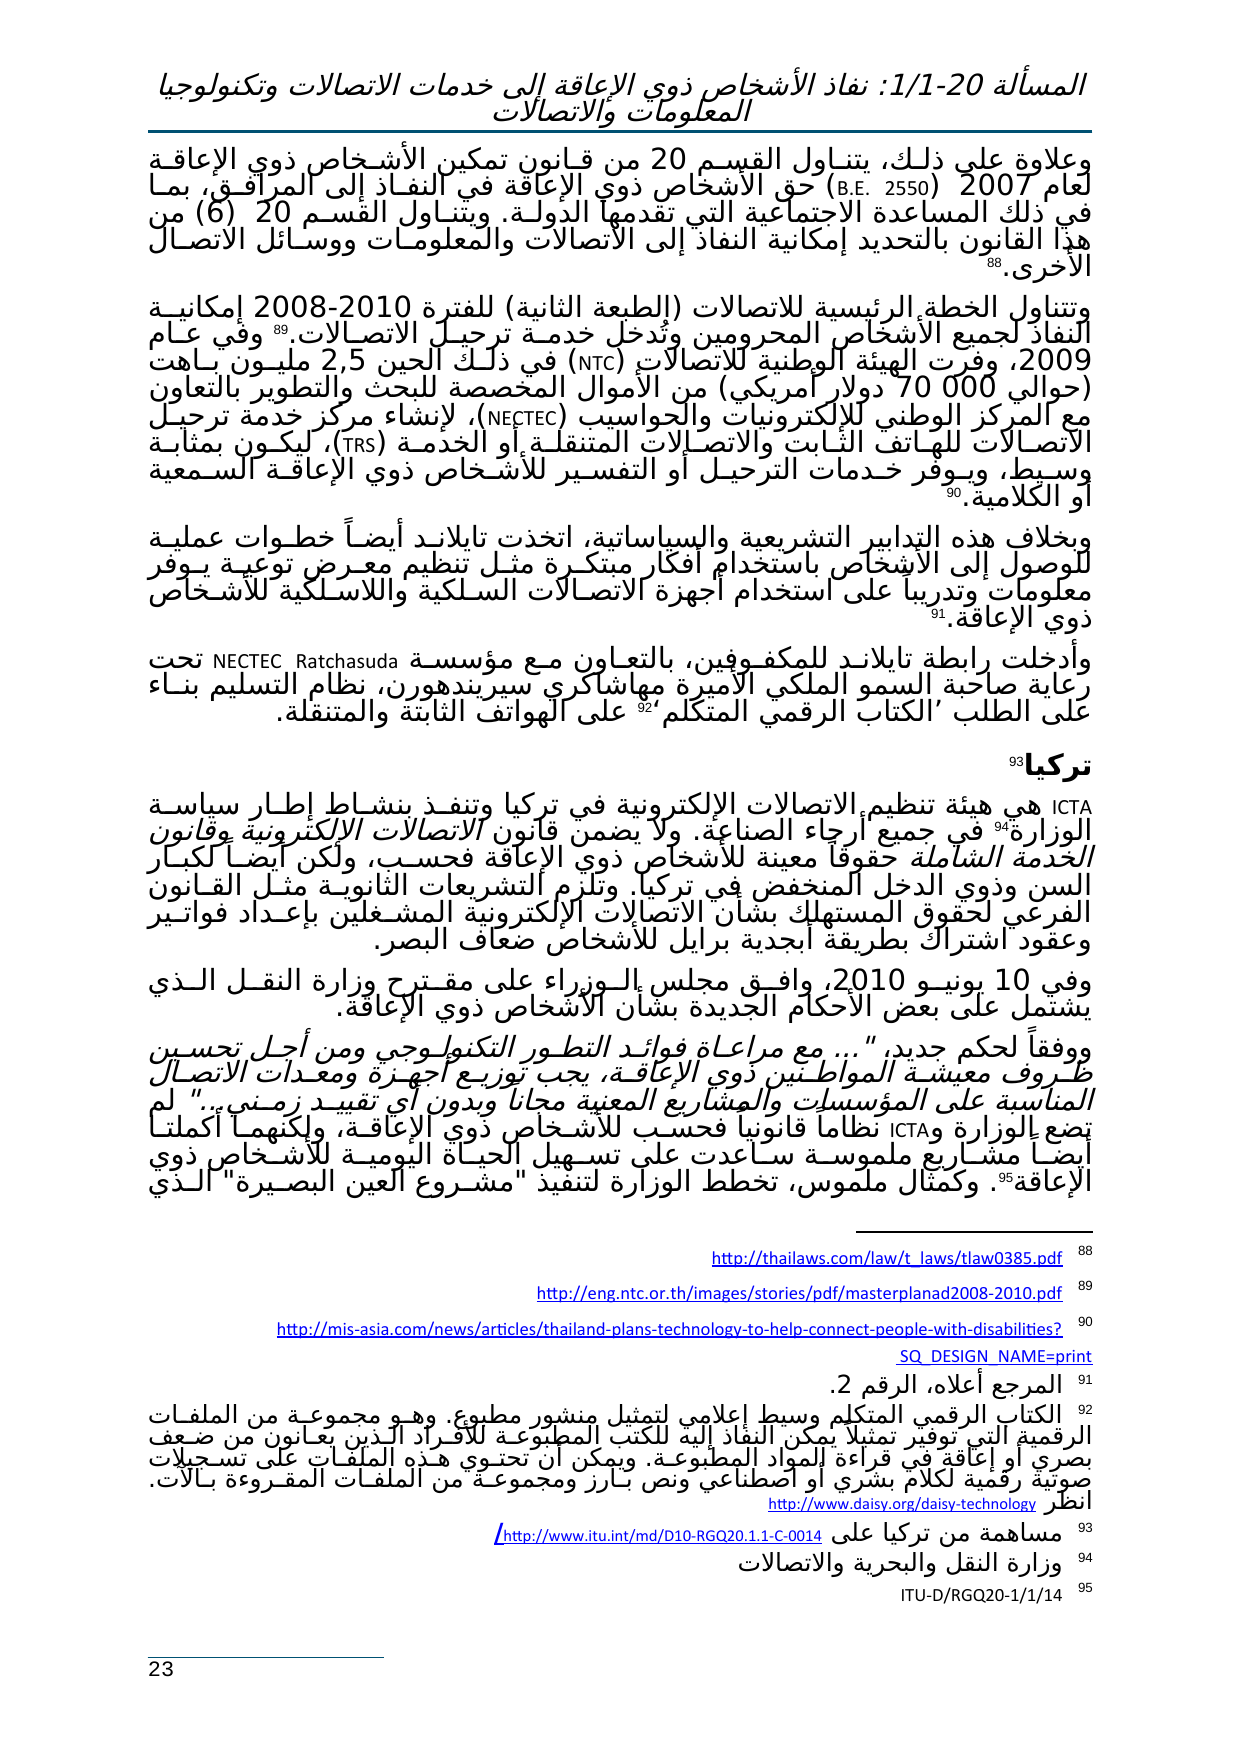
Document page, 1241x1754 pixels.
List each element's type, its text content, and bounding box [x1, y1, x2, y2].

text وبخلاف هذه التدابير التشريعية والسياساتية، اتخذت تايلاند أيضاً خطوات عملية للوصول إلى الأشخاص باستخدام أفكار مبتكرة مثل تنظيم معرض توعية يوفر معلومات وتدريباً على استخدام أجهزة الاتصالات السلكية واللاسلكية للأشخاص ذوي الإعاقة. [148, 526, 1092, 634]
text وتتناول الخطة الرئيسية للاتصالات (الطبعة الثانية) للفترة 2010-2008 إمكانية النفاذ لجميع الأشخاص المحرومين وتُدخل خدمة ترحيل الاتصالات. وفي عام 2009، وفرت الهيئة الوطنية للاتصالات (NTC) في ذلك الحين 2,5 مليون باهت (حوالي 70 000 دولار أمريكي) من الأموال المخصصة للبحث والتطوير بالتعاون مع المركز الوطني للإلكترونيات والحواسيب (NECTEC)، لإنشاء مركز خدمة ترحيل الاتصالات للهاتف الثابت والاتصالات المتنقلة أو الخدمة (TRS)، ليكون بمثابة وسيط، ويوفر خدمات الترحيل أو التفسير للأشخاص ذوي الإعاقة السمعية أو الكلامية. [148, 296, 1092, 513]
text ICTA هي هيئة تنظيم الاتصالات الإلكترونية في تركيا وتنفذ بنشاط إطار سياسة الوزارة في جميع أرجاء الصناعة. ولا يضمن قانون الاتصالات الإلكترونية وقانون الخدمة الشاملة حقوقاً معينة للأشخاص ذوي الإعاقة فحسب، ولكن أيضاً لكبار السن وذوي الدخل المنخفض في تركيا. وتلزم التشريعات الثانوية مثل القانون الفرعي لحقوق المستهلك بشأن الاتصالات الإلكترونية المشغلين بإعداد فواتير وعقود اشتراك بطريقة أبجدية برايل للأشخاص ضعاف البصر. [148, 793, 1092, 956]
text وأدخلت رابطة تايلاند للمكفوفين، بالتعاون مع مؤسسة NECTEC Ratchasuda تحت رعاية صاحبة السمو الملكي الأميرة مهاشاكري سيريندهورن، نظام التسليم بناء على الطلب ’الكتاب الرقمي المتكلم‘ على الهواتف الثابتة والمتنقلة. [148, 647, 1092, 728]
text وفي 10 يونيو 2010، وافق مجلس الوزراء على مقترح وزارة النقل الذي يشتمل على بعض الأحكام الجديدة بشأن الأشخاص ذوي الإعاقة. [148, 969, 1092, 1023]
text وعلاوة على ذلك، يتناول القسم 20 من قانون تمكين الأشخاص ذوي الإعاقة لعام 2007 (B.E. 2550) حق الأشخاص ذوي الإعاقة في النفاذ إلى المرافق، بما في ذلك المساعدة الاجتماعية التي تقدمها الدولة. ويتناول القسم 20 (6) من هذا القانون بالتحديد إمكانية النفاذ إلى الاتصالات والمعلومات ووسائل الاتصال الأخرى. [148, 148, 1092, 283]
subtitle تركيا [148, 753, 1092, 781]
text ووفقاً لحكم جديد، "... مع مراعاة فوائد التطور التكنولوجي ومن أجل تحسين ظروف معيشة المواطنين ذوي الإعاقة، يجب توزيع أجهزة ومعدات الاتصال المناسبة على المؤسسات والمشاريع المعنية مجاناً وبدون أي تقييد زمني..." لم تضع الوزارة وICTA نظاماً قانونياً فحسب للأشخاص ذوي الإعاقة، ولكنهما أكملتا أيضاً مشاريع ملموسة ساعدت على تسهيل الحياة اليومية للأشخاص ذوي الإعاقة. وكمثال ملموس، تخطط الوزارة لتنفيذ "مشروع العين البصيرة" الذي يهدف إلى مساعدة الأشخاص ذوي الإعاقة على استخدام وسائل النقل العام. وفي هذا المشروع، ستوزع الوزارة "أجهزة العين البصيرة" التي تتضمن تعليقات صوتية وتسهل حياة هؤلاء الأشخاص. وستوزع هذه الأجهزة قريباً في جميع أنحاء البلد. وثمة نشاط حيوي آخر هو انتشار الهواتف العمومية المدفوعة المجهزة للاستخدام من قبل الأشخاص ذوي الإعاقة عبر 37 مدينة يقدم فيها خدمات المشغل الحالي، تورك تليكوم. كما أعاد كبار مشغلي الاتصالات في تركيا تصميم وتبسيط صفحاتهم الرئيسية على الإنترنت لتناسب الأشخاص ذوي الإعاقة. وألزم مجلس ICTA بمنح خصم نسبته 25 في المائة على بعض حزم إنترنت DSL للأشخاص ذوي الإعاقة. [148, 1035, 1092, 1198]
